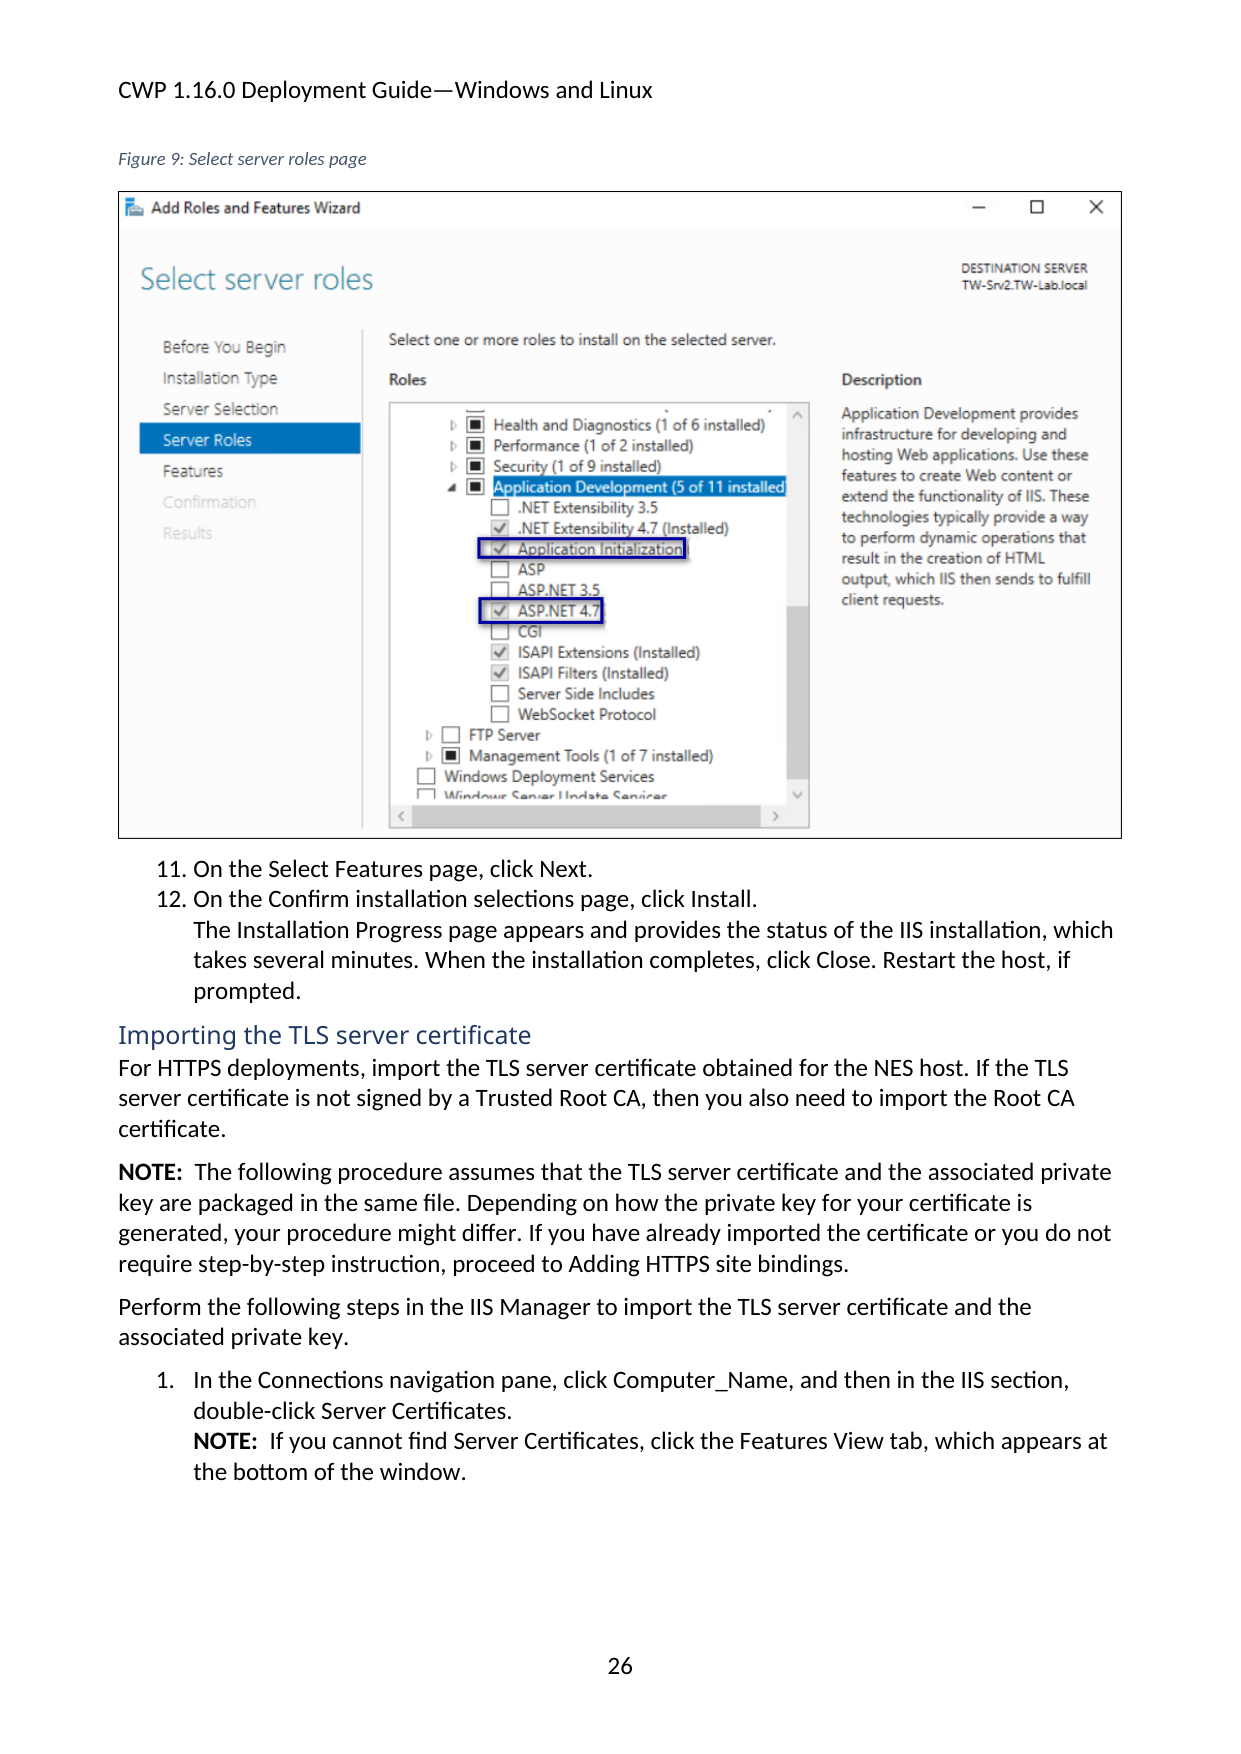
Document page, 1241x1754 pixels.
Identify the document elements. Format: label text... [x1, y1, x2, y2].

picture [118, 191, 1123, 841]
subtitle Importing the TLS server certificate [118, 1018, 1122, 1052]
text The Installation Progress page appears and provides the status of the IIS installation, which takes several minutes. When the installation completes, click Close. Restart the host, if prompted. [193, 914, 1122, 1006]
list On the Confirm installation selections page, click Install. [156, 883, 1122, 914]
text For HTTPS deployments, import the TLS server certificate obtained for the NES host. If the TLS server certificate is not signed by a Trusted Root CA, then you also need to import the Root CA certificate. [118, 1052, 1122, 1144]
text Note: The following procedure assumes that the TLS server certificate and the associated private key are packaged in the same file. Depending on how the private key for your certificate is generated, your procedure might differ. If you have already imported the certificate or you do not require step-by-step instruction, proceed to Adding HTTPS site bindings. [118, 1156, 1122, 1278]
list In the Connections navigation pane, click Computer_Name, and then in the IIS section, double-click Server Certificates. [156, 1364, 1122, 1425]
text Figure 9: Select server roles page [118, 148, 1122, 171]
text Note: If you cannot find Server Certificates, click the Features View tab, which appears at the bottom of the window. [193, 1425, 1122, 1486]
list On the Select Features page, click Next. [156, 853, 1122, 883]
text Perform the following steps in the IIS Manager to import the TLS server certificate and the associated private key. [118, 1291, 1122, 1352]
